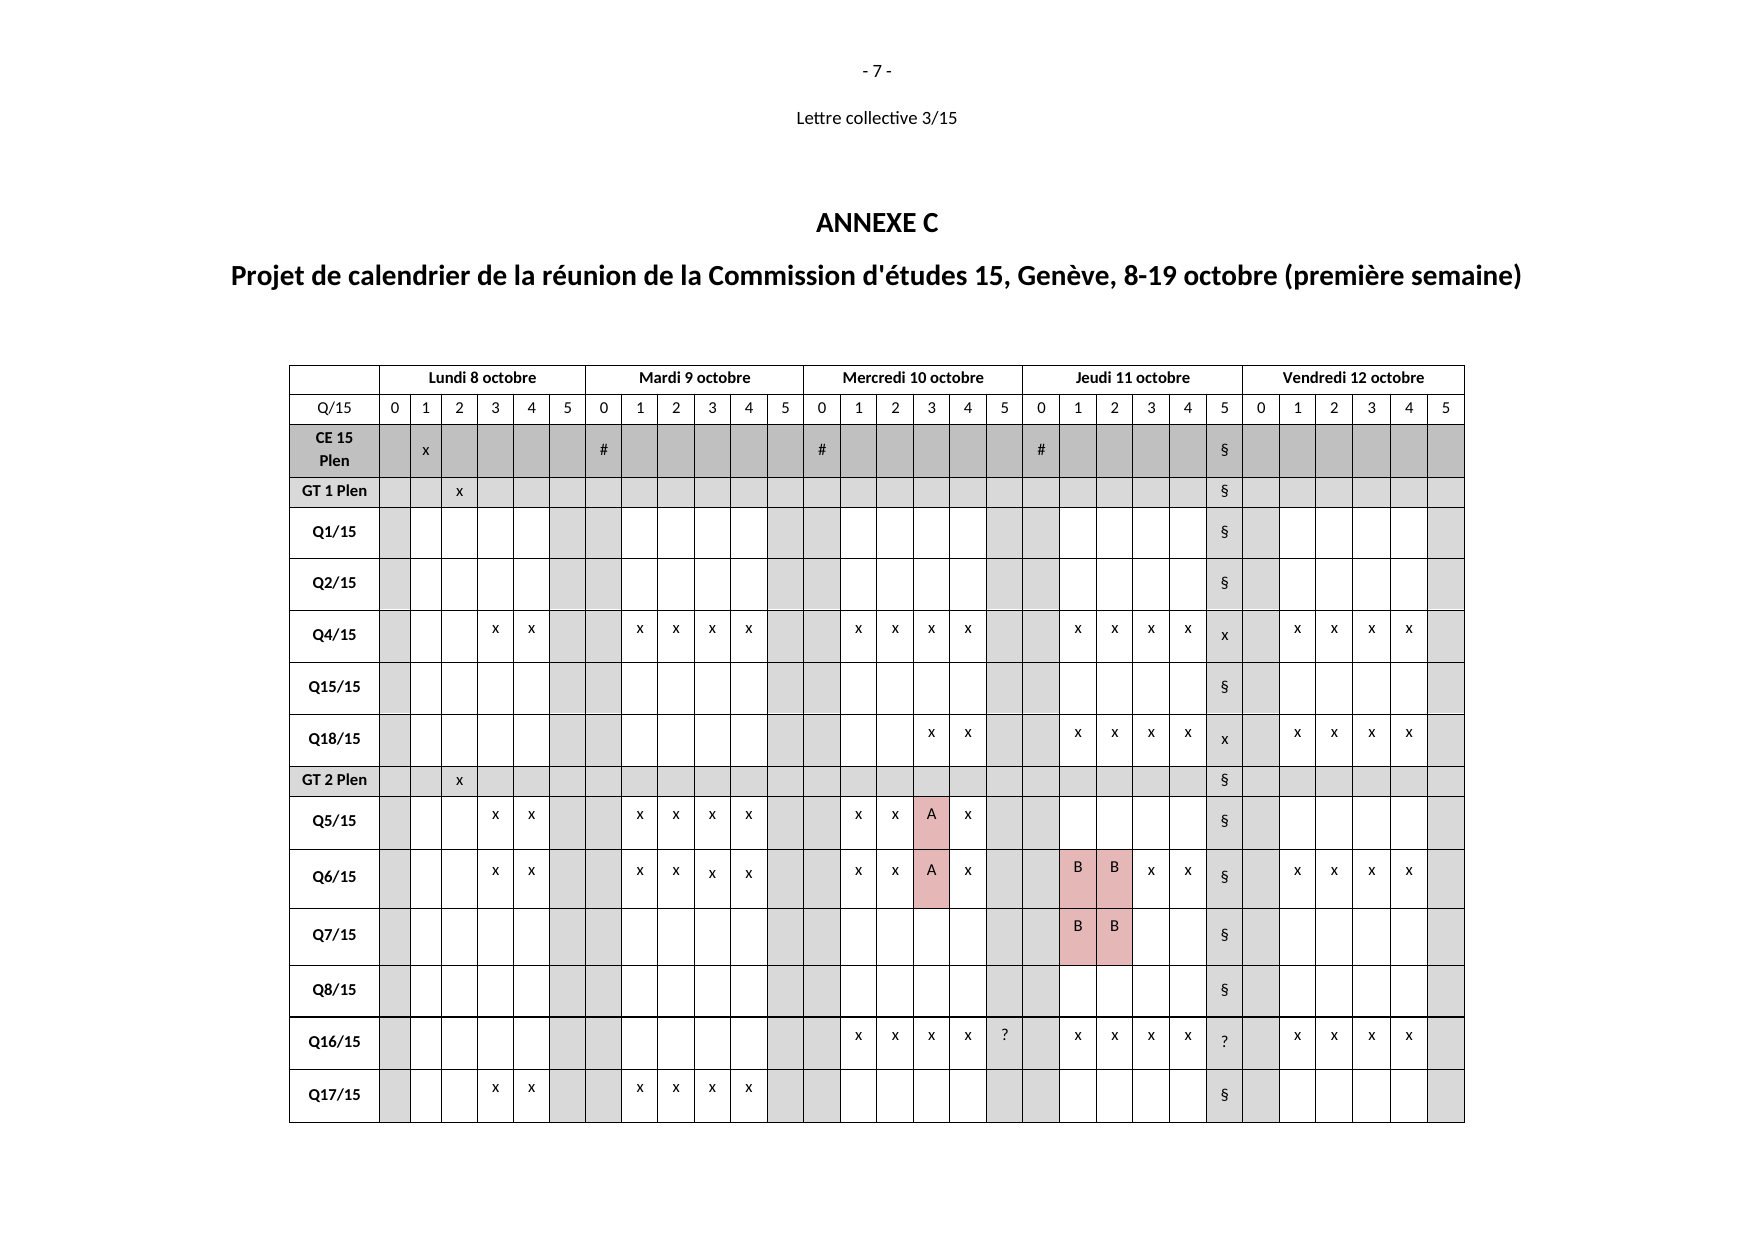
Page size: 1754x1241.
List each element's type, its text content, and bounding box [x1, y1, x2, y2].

table_cell x [478, 1070, 513, 1122]
table_cell [731, 508, 767, 558]
table_cell x [731, 850, 767, 908]
table_cell [877, 715, 913, 766]
table_header Jeudi 11 octobre [1023, 366, 1242, 394]
table_cell x [1316, 850, 1352, 908]
table_cell [550, 797, 585, 849]
table_cell [987, 559, 1022, 609]
table_cell Q/15 [290, 395, 379, 424]
table_cell [1391, 797, 1427, 849]
table_cell [1353, 767, 1390, 796]
table_cell [1243, 1018, 1279, 1069]
table_cell [586, 508, 621, 558]
table_cell 5 [768, 395, 803, 424]
table_cell [950, 767, 986, 796]
table_cell x [1133, 715, 1169, 766]
table_cell [586, 1070, 621, 1122]
table_cell x [478, 611, 513, 662]
table_cell x [622, 1070, 657, 1122]
table_cell [1097, 797, 1132, 849]
table_cell [1060, 767, 1096, 796]
text Projet de calendrier de la réunion de la Commission d'études 15, Genève, 8-19 octobre (première semaine) [59, 257, 1695, 293]
table_cell x [622, 797, 657, 849]
table_cell [478, 909, 513, 965]
table_cell [478, 966, 513, 1016]
table_cell [411, 611, 441, 662]
table_cell # [586, 425, 621, 477]
table_cell [914, 425, 949, 477]
table_cell x [442, 478, 477, 507]
table_cell x [1097, 611, 1132, 662]
table_cell [1428, 850, 1464, 908]
table_cell [877, 1070, 913, 1122]
table_cell 3 [478, 395, 513, 424]
table_cell [514, 663, 549, 713]
table_cell [768, 559, 803, 609]
table_cell [987, 767, 1022, 796]
table_cell [514, 425, 549, 477]
table_cell [1023, 797, 1059, 849]
table_cell x [1391, 850, 1427, 908]
table_cell [841, 478, 876, 507]
table_cell [1133, 797, 1169, 849]
table_cell x [442, 767, 477, 796]
table_cell x [1170, 611, 1206, 662]
table_cell [1133, 508, 1169, 558]
table_cell § [1207, 909, 1242, 965]
table_cell [478, 425, 513, 477]
table_cell x [411, 425, 441, 477]
table_cell [731, 559, 767, 609]
table_cell [586, 797, 621, 849]
table_cell [950, 1070, 986, 1122]
table_cell [411, 909, 441, 965]
table_cell [695, 478, 730, 507]
table_cell [658, 663, 694, 713]
table_cell [442, 797, 477, 849]
table_cell [768, 611, 803, 662]
table_cell [1316, 767, 1352, 796]
table_cell Q1/15 [290, 508, 379, 558]
table_cell [1060, 797, 1096, 849]
table_cell [550, 1018, 585, 1069]
table_cell [1391, 425, 1427, 477]
table_cell 2 [877, 395, 913, 424]
table_cell [877, 663, 913, 713]
table_cell 4 [1170, 395, 1206, 424]
table_cell [768, 508, 803, 558]
table_cell 4 [950, 395, 986, 424]
table_cell x [695, 611, 730, 662]
table_cell A [914, 850, 949, 908]
table_cell x [622, 850, 657, 908]
table_header Lundi 8 octobre [380, 366, 585, 394]
table_cell x [658, 1070, 694, 1122]
table_cell B [1060, 909, 1096, 965]
table_cell [1243, 797, 1279, 849]
table_cell [411, 850, 441, 908]
table_cell [380, 559, 410, 609]
table_cell [622, 966, 657, 1016]
table_cell 5 [550, 395, 585, 424]
table_cell [478, 508, 513, 558]
table_cell [950, 559, 986, 609]
table_cell § [1207, 425, 1242, 477]
table_cell x [841, 611, 876, 662]
table_cell [1060, 508, 1096, 558]
table_cell 0 [586, 395, 621, 424]
table_cell [622, 767, 657, 796]
table_cell x [1170, 715, 1206, 766]
table_cell [804, 1070, 840, 1122]
table_cell [586, 478, 621, 507]
table_cell [1097, 663, 1132, 713]
table_cell x [514, 1070, 549, 1122]
table_cell 1 [1280, 395, 1315, 424]
table_cell [380, 850, 410, 908]
table_cell [804, 966, 840, 1016]
table_cell [380, 909, 410, 965]
table_cell [1133, 909, 1169, 965]
table_cell [478, 478, 513, 507]
table_cell [550, 767, 585, 796]
table_cell x [1280, 715, 1315, 766]
table_cell [768, 478, 803, 507]
table_cell [411, 663, 441, 713]
table_cell Q5/15 [290, 797, 379, 849]
table_cell § [1207, 663, 1242, 713]
table_cell [1170, 767, 1206, 796]
table_cell [695, 1018, 730, 1069]
table_cell 1 [1060, 395, 1096, 424]
table_cell [1428, 508, 1464, 558]
table_cell [950, 508, 986, 558]
table_cell § [1207, 478, 1242, 507]
table_cell 3 [1133, 395, 1169, 424]
table_cell [658, 715, 694, 766]
table_cell [1023, 663, 1059, 713]
table_cell Q7/15 [290, 909, 379, 965]
table_cell [1353, 559, 1390, 609]
table_cell [514, 767, 549, 796]
table_cell [914, 663, 949, 713]
table_cell [1428, 425, 1464, 477]
table_cell [1243, 715, 1279, 766]
table_cell 2 [1097, 395, 1132, 424]
table_cell x [1391, 611, 1427, 662]
table_cell [841, 663, 876, 713]
table_cell [1280, 797, 1315, 849]
table_cell [804, 663, 840, 713]
table_cell [877, 508, 913, 558]
table_cell [380, 663, 410, 713]
table_cell [987, 611, 1022, 662]
table_cell 0 [380, 395, 410, 424]
table_cell [1428, 1018, 1464, 1069]
table_cell [1391, 966, 1427, 1016]
table_cell x [622, 611, 657, 662]
table_cell [1428, 611, 1464, 662]
table_cell [804, 508, 840, 558]
table_cell [622, 478, 657, 507]
table_cell x [1353, 850, 1390, 908]
table_cell # [804, 425, 840, 477]
table_cell [586, 715, 621, 766]
table_cell 1 [411, 395, 441, 424]
table_cell [478, 767, 513, 796]
table_cell [442, 663, 477, 713]
table_cell [411, 1070, 441, 1122]
table_cell Q15/15 [290, 663, 379, 713]
table_cell [586, 1018, 621, 1069]
table_cell [914, 966, 949, 1016]
table_cell x [914, 1018, 949, 1069]
table_cell [1316, 559, 1352, 609]
table_cell [877, 909, 913, 965]
table_cell [442, 559, 477, 609]
table_cell x [1060, 715, 1096, 766]
table_cell [804, 559, 840, 609]
table_cell x [1097, 715, 1132, 766]
table_cell [1243, 478, 1279, 507]
table_cell x [1280, 611, 1315, 662]
table_cell [1060, 425, 1096, 477]
table_cell [586, 559, 621, 609]
table_cell [768, 425, 803, 477]
table_cell [380, 1018, 410, 1069]
table_cell x [841, 850, 876, 908]
table_cell x [695, 850, 730, 908]
table_cell [1023, 850, 1059, 908]
table_cell [622, 559, 657, 609]
table_cell [550, 715, 585, 766]
table_cell [1060, 478, 1096, 507]
table_cell [658, 767, 694, 796]
table_cell [550, 663, 585, 713]
table_cell [586, 767, 621, 796]
table_cell 2 [442, 395, 477, 424]
table_cell [658, 508, 694, 558]
table_cell [1316, 966, 1352, 1016]
table_cell [1353, 425, 1390, 477]
table_cell § [1207, 850, 1242, 908]
table_cell [768, 909, 803, 965]
table_cell [1097, 767, 1132, 796]
table_cell 5 [1428, 395, 1464, 424]
table_cell x [514, 850, 549, 908]
table_cell [514, 1018, 549, 1069]
table_cell [550, 425, 585, 477]
table_cell 4 [731, 395, 767, 424]
table_cell x [950, 797, 986, 849]
table_cell x [731, 797, 767, 849]
table_cell [804, 909, 840, 965]
table_cell [1428, 715, 1464, 766]
table_cell [768, 797, 803, 849]
table_cell x [1133, 850, 1169, 908]
table_cell x [478, 850, 513, 908]
table_cell [841, 909, 876, 965]
table_cell [550, 611, 585, 662]
table_cell [514, 909, 549, 965]
table_cell § [1207, 1070, 1242, 1122]
table_cell [914, 1070, 949, 1122]
table_cell [380, 715, 410, 766]
table_cell [1023, 508, 1059, 558]
table_cell [1133, 1070, 1169, 1122]
table_cell x [658, 797, 694, 849]
table_cell [841, 508, 876, 558]
table_cell [1428, 767, 1464, 796]
table_cell [804, 1018, 840, 1069]
table_cell [478, 1018, 513, 1069]
table_cell [658, 478, 694, 507]
table_cell 1 [622, 395, 657, 424]
table_cell [550, 966, 585, 1016]
table_cell [1133, 767, 1169, 796]
table_cell x [950, 715, 986, 766]
table_cell § [1207, 767, 1242, 796]
table_cell [987, 797, 1022, 849]
table_cell x [1316, 715, 1352, 766]
table_cell x [1060, 1018, 1096, 1069]
table_cell [841, 559, 876, 609]
table_cell [514, 715, 549, 766]
table_cell 3 [695, 395, 730, 424]
table_cell [768, 966, 803, 1016]
table_cell 0 [804, 395, 840, 424]
table_cell [1391, 767, 1427, 796]
table_cell [950, 966, 986, 1016]
table_cell [1316, 797, 1352, 849]
table_cell § [1207, 797, 1242, 849]
table_cell [1428, 1070, 1464, 1122]
table_cell [804, 478, 840, 507]
table_cell x [514, 611, 549, 662]
table_cell [1023, 559, 1059, 609]
table_cell x [950, 611, 986, 662]
table_cell [586, 909, 621, 965]
table_cell [1170, 559, 1206, 609]
table_cell [914, 559, 949, 609]
table_cell x [914, 611, 949, 662]
table_cell [1133, 478, 1169, 507]
table_cell [622, 425, 657, 477]
table_cell [1170, 797, 1206, 849]
table_cell [1391, 663, 1427, 713]
table_cell [1280, 909, 1315, 965]
table_cell [841, 1070, 876, 1122]
table_cell x [841, 1018, 876, 1069]
table_cell [877, 767, 913, 796]
table_cell [1280, 1070, 1315, 1122]
table_cell [877, 559, 913, 609]
table_cell [987, 425, 1022, 477]
table_cell [1428, 909, 1464, 965]
table_cell [442, 1070, 477, 1122]
table_cell [877, 425, 913, 477]
table_cell [914, 508, 949, 558]
table_cell 3 [1353, 395, 1390, 424]
table_cell [1170, 663, 1206, 713]
table_cell x [731, 611, 767, 662]
table_cell [1428, 478, 1464, 507]
table_cell x [1280, 1018, 1315, 1069]
table_cell [1280, 966, 1315, 1016]
table_cell [987, 1070, 1022, 1122]
table_cell [586, 966, 621, 1016]
table_cell [841, 425, 876, 477]
table_cell [987, 663, 1022, 713]
table_cell [804, 767, 840, 796]
table_cell [695, 559, 730, 609]
table_cell [380, 425, 410, 477]
table_cell 0 [1023, 395, 1059, 424]
table_cell [1391, 559, 1427, 609]
table_cell [514, 559, 549, 609]
table_cell [1316, 663, 1352, 713]
table_cell x [950, 1018, 986, 1069]
table_cell [1391, 508, 1427, 558]
table_cell 5 [987, 395, 1022, 424]
table_cell [768, 663, 803, 713]
table_header Mardi 9 octobre [586, 366, 803, 394]
table_cell [1133, 663, 1169, 713]
table_cell 5 [1207, 395, 1242, 424]
table_cell [1316, 1070, 1352, 1122]
table_cell [1097, 559, 1132, 609]
table_cell [1060, 1070, 1096, 1122]
table_cell [1170, 909, 1206, 965]
table_cell [768, 1018, 803, 1069]
table_cell [950, 663, 986, 713]
table_cell [1243, 611, 1279, 662]
table_cell [768, 715, 803, 766]
table_cell x [478, 797, 513, 849]
table_cell [442, 508, 477, 558]
table_cell CE 15 Plen [290, 425, 379, 477]
table_cell [442, 1018, 477, 1069]
table_cell [877, 966, 913, 1016]
table_cell x [1133, 1018, 1169, 1069]
table_cell [1023, 478, 1059, 507]
table_cell [586, 663, 621, 713]
table_cell x [841, 797, 876, 849]
table_cell [1170, 1070, 1206, 1122]
table_cell [411, 797, 441, 849]
table_header Vendredi 12 octobre [1243, 366, 1464, 394]
table_cell [1170, 966, 1206, 1016]
table_cell x [695, 1070, 730, 1122]
table_cell [731, 715, 767, 766]
table_cell [804, 797, 840, 849]
table_cell [622, 663, 657, 713]
table_cell [1280, 508, 1315, 558]
table_cell [695, 715, 730, 766]
table_cell [442, 966, 477, 1016]
table_cell 4 [514, 395, 549, 424]
table_cell [550, 478, 585, 507]
table_cell [1023, 1070, 1059, 1122]
table_cell ? [1207, 1018, 1242, 1069]
table_cell [411, 767, 441, 796]
table_cell [987, 715, 1022, 766]
table_cell [380, 508, 410, 558]
table_cell [550, 909, 585, 965]
table_cell [411, 966, 441, 1016]
table_cell x [1170, 1018, 1206, 1069]
table_cell [804, 850, 840, 908]
table_cell [731, 1018, 767, 1069]
table_cell x [658, 850, 694, 908]
table_cell Q2/15 [290, 559, 379, 609]
table_cell [1391, 1070, 1427, 1122]
table_cell [1353, 663, 1390, 713]
table_cell [841, 715, 876, 766]
table_cell [442, 909, 477, 965]
table_cell B [1097, 909, 1132, 965]
table_cell [1428, 797, 1464, 849]
table_cell [1280, 425, 1315, 477]
table_cell [804, 715, 840, 766]
table_cell [478, 559, 513, 609]
table_cell [804, 611, 840, 662]
table_cell x [1353, 1018, 1390, 1069]
table_cell Q17/15 [290, 1070, 379, 1122]
table_cell [478, 663, 513, 713]
table_cell [478, 715, 513, 766]
table_cell [1060, 663, 1096, 713]
table_cell x [1316, 611, 1352, 662]
table_cell [695, 767, 730, 796]
table_cell [442, 425, 477, 477]
table_cell [1280, 478, 1315, 507]
table_cell [731, 909, 767, 965]
table_cell [1316, 425, 1352, 477]
table_cell [695, 966, 730, 1016]
table_cell [411, 508, 441, 558]
table_cell [380, 611, 410, 662]
table_cell [442, 715, 477, 766]
table_cell Q4/15 [290, 611, 379, 662]
table_cell [586, 850, 621, 908]
table_cell § [1207, 966, 1242, 1016]
table_cell x [1280, 850, 1315, 908]
table_cell [622, 1018, 657, 1069]
table_cell [1023, 767, 1059, 796]
table_cell [950, 909, 986, 965]
table_cell Q8/15 [290, 966, 379, 1016]
table_cell [411, 1018, 441, 1069]
table_cell [586, 611, 621, 662]
table_cell x [1353, 715, 1390, 766]
table_cell [731, 478, 767, 507]
table_cell [695, 909, 730, 965]
table_cell § [1207, 559, 1242, 609]
table_cell [1097, 478, 1132, 507]
table_cell x [1391, 715, 1427, 766]
table_cell [1170, 508, 1206, 558]
table_cell [514, 508, 549, 558]
table_cell B [1097, 850, 1132, 908]
table_cell § [1207, 508, 1242, 558]
table_cell [380, 478, 410, 507]
table_cell x [1353, 611, 1390, 662]
table_cell [1133, 966, 1169, 1016]
table_cell [695, 508, 730, 558]
table_cell [1316, 909, 1352, 965]
table_cell B [1060, 850, 1096, 908]
table_cell [1023, 909, 1059, 965]
table_cell x [1207, 611, 1242, 662]
table_cell 4 [1391, 395, 1427, 424]
table_cell [1060, 966, 1096, 1016]
table_cell [731, 767, 767, 796]
table_cell x [1133, 611, 1169, 662]
table_cell [1023, 1018, 1059, 1069]
table_cell x [1170, 850, 1206, 908]
table_cell [987, 478, 1022, 507]
text Annexe C [59, 204, 1695, 239]
table_cell [1023, 611, 1059, 662]
table_cell [514, 478, 549, 507]
table_cell [1243, 850, 1279, 908]
table_cell x [877, 797, 913, 849]
table_cell [1353, 1070, 1390, 1122]
table_cell [987, 966, 1022, 1016]
table_cell [1097, 508, 1132, 558]
table_cell [550, 559, 585, 609]
table_cell x [658, 611, 694, 662]
table_cell [442, 611, 477, 662]
table_cell [768, 1070, 803, 1122]
table_cell [550, 850, 585, 908]
table_cell [1243, 966, 1279, 1016]
table_cell [550, 508, 585, 558]
table_cell [550, 1070, 585, 1122]
table_cell # [1023, 425, 1059, 477]
table_cell [411, 715, 441, 766]
table_cell x [1391, 1018, 1427, 1069]
table_cell x [877, 1018, 913, 1069]
table_cell [1353, 478, 1390, 507]
table_cell [1280, 663, 1315, 713]
table_cell x [1060, 611, 1096, 662]
table_cell [768, 850, 803, 908]
table_cell [987, 508, 1022, 558]
table_cell [841, 966, 876, 1016]
table_cell Q16/15 [290, 1018, 379, 1069]
table_cell x [1097, 1018, 1132, 1069]
table_cell [1316, 478, 1352, 507]
table_cell [411, 559, 441, 609]
table_cell [622, 715, 657, 766]
table_cell [841, 767, 876, 796]
table_cell x [914, 715, 949, 766]
table_cell [1353, 966, 1390, 1016]
table_cell [1023, 715, 1059, 766]
table_cell [380, 966, 410, 1016]
table_cell [1353, 508, 1390, 558]
table_cell [380, 767, 410, 796]
table_cell [380, 797, 410, 849]
table_cell [411, 478, 441, 507]
table_cell [380, 1070, 410, 1122]
table_cell [1353, 797, 1390, 849]
table_cell [658, 559, 694, 609]
table_cell [1391, 909, 1427, 965]
table_cell [1243, 663, 1279, 713]
table_cell 0 [1243, 395, 1279, 424]
table_cell [695, 663, 730, 713]
table_cell [731, 966, 767, 1016]
table_cell [1060, 559, 1096, 609]
table_cell [877, 478, 913, 507]
table_cell [1133, 559, 1169, 609]
table_cell [914, 478, 949, 507]
table_cell [768, 767, 803, 796]
table_cell [1243, 559, 1279, 609]
table_cell GT 1 Plen [290, 478, 379, 507]
table_cell [658, 1018, 694, 1069]
table_cell [1428, 663, 1464, 713]
table_cell [1316, 508, 1352, 558]
table_cell x [695, 797, 730, 849]
table_cell [1097, 1070, 1132, 1122]
table_cell [1243, 909, 1279, 965]
table_cell 2 [1316, 395, 1352, 424]
table_cell x [877, 850, 913, 908]
table_cell [1353, 909, 1390, 965]
table_cell x [731, 1070, 767, 1122]
table_cell x [1316, 1018, 1352, 1069]
table_header Mercredi 10 octobre [804, 366, 1022, 394]
table_cell 1 [841, 395, 876, 424]
table_cell [987, 909, 1022, 965]
table_cell A [914, 797, 949, 849]
table_cell [622, 909, 657, 965]
table_cell x [950, 850, 986, 908]
table_header [290, 366, 379, 394]
table_cell x [877, 611, 913, 662]
table_cell [914, 767, 949, 796]
table_cell 3 [914, 395, 949, 424]
table_cell [1243, 425, 1279, 477]
table_cell [442, 850, 477, 908]
table_cell [1097, 425, 1132, 477]
table_cell [658, 909, 694, 965]
table_cell Q18/15 [290, 715, 379, 766]
table_cell [950, 425, 986, 477]
table_cell [1133, 425, 1169, 477]
table_cell ? [987, 1018, 1022, 1069]
table_cell [622, 508, 657, 558]
table_cell GT 2 Plen [290, 767, 379, 796]
table_cell 2 [658, 395, 694, 424]
table_cell [1023, 966, 1059, 1016]
table_cell x [1207, 715, 1242, 766]
table_cell [1428, 559, 1464, 609]
table_cell [695, 425, 730, 477]
table_cell [950, 478, 986, 507]
table_cell [658, 425, 694, 477]
table_cell x [514, 797, 549, 849]
table_cell [1391, 478, 1427, 507]
table_cell [1243, 1070, 1279, 1122]
table_cell [514, 966, 549, 1016]
table_cell [1170, 425, 1206, 477]
table_cell Q6/15 [290, 850, 379, 908]
table_cell [1097, 966, 1132, 1016]
table_cell [914, 909, 949, 965]
table_cell [1280, 767, 1315, 796]
table_cell [658, 966, 694, 1016]
table_cell [1280, 559, 1315, 609]
table_cell [731, 663, 767, 713]
table_cell [1243, 767, 1279, 796]
table_cell [731, 425, 767, 477]
table_cell [987, 850, 1022, 908]
table_cell [1243, 508, 1279, 558]
table_cell [1170, 478, 1206, 507]
table_cell [1428, 966, 1464, 1016]
